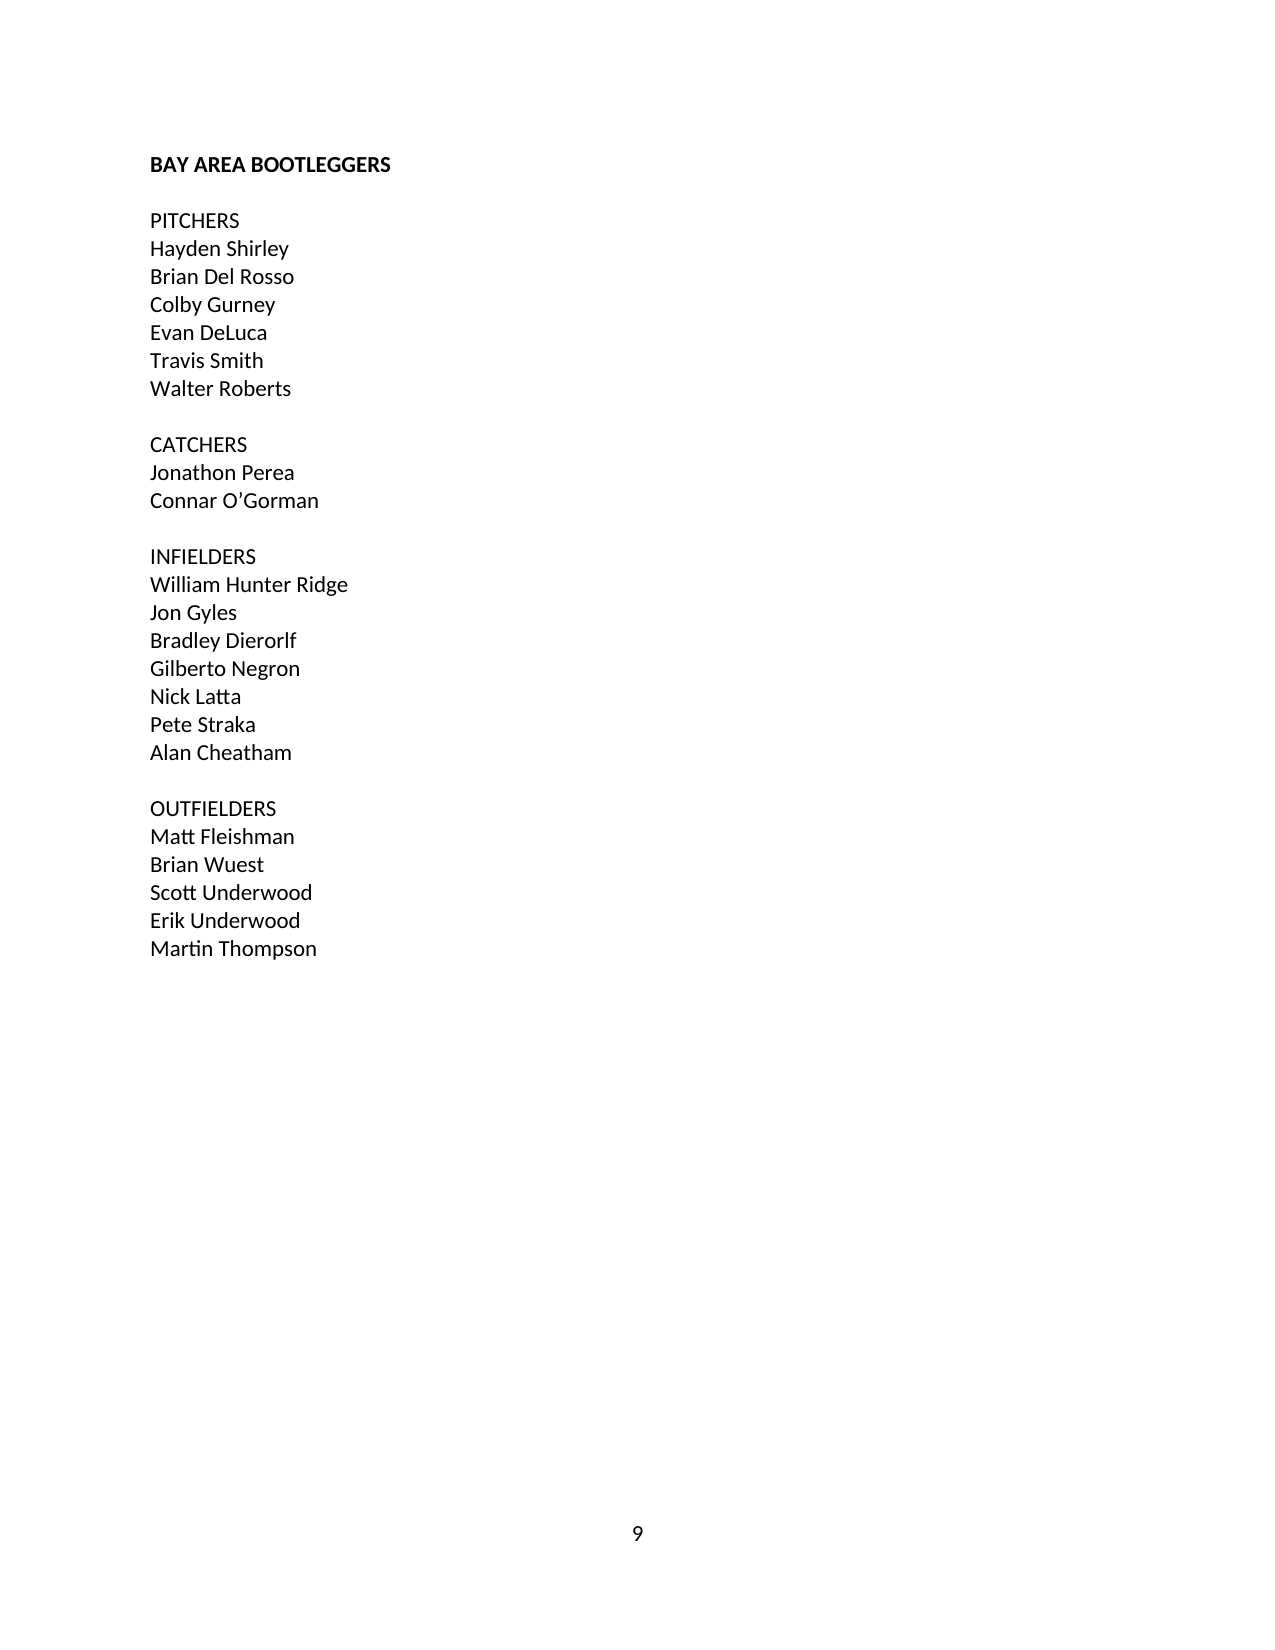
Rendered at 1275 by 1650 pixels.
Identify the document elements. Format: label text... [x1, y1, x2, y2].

text Walter Roberts [150, 374, 1125, 402]
text Brian Wuest [150, 851, 1125, 878]
text Colby Gurney [150, 290, 1125, 318]
text Erik Underwood [150, 907, 1125, 934]
text OUTFIELDERS [150, 794, 1125, 822]
text BAY AREA BOOTLEGGERS [150, 150, 1125, 178]
text Hayden Shirley [150, 234, 1125, 262]
text CATCHERS [150, 430, 1125, 458]
text Jon Gyles [150, 598, 1125, 626]
text Jonathon Perea [150, 458, 1125, 486]
text Connar O’Gorman [150, 486, 1125, 514]
text Nick Latta [150, 682, 1125, 710]
text Scott Underwood [150, 878, 1125, 907]
text Bradley Dierorlf [150, 626, 1125, 654]
text PITCHERS [150, 206, 1125, 234]
text INFIELDERS [150, 542, 1125, 570]
text Gilberto Negron [150, 654, 1125, 682]
text Evan DeLuca [150, 318, 1125, 346]
text Matt Fleishman [150, 822, 1125, 851]
text Martin Thompson [150, 934, 1125, 963]
text Travis Smith [150, 346, 1125, 374]
text Alan Cheatham [150, 738, 1125, 766]
text Pete Straka [150, 710, 1125, 738]
text Brian Del Rosso [150, 262, 1125, 290]
text William Hunter Ridge [150, 570, 1125, 598]
